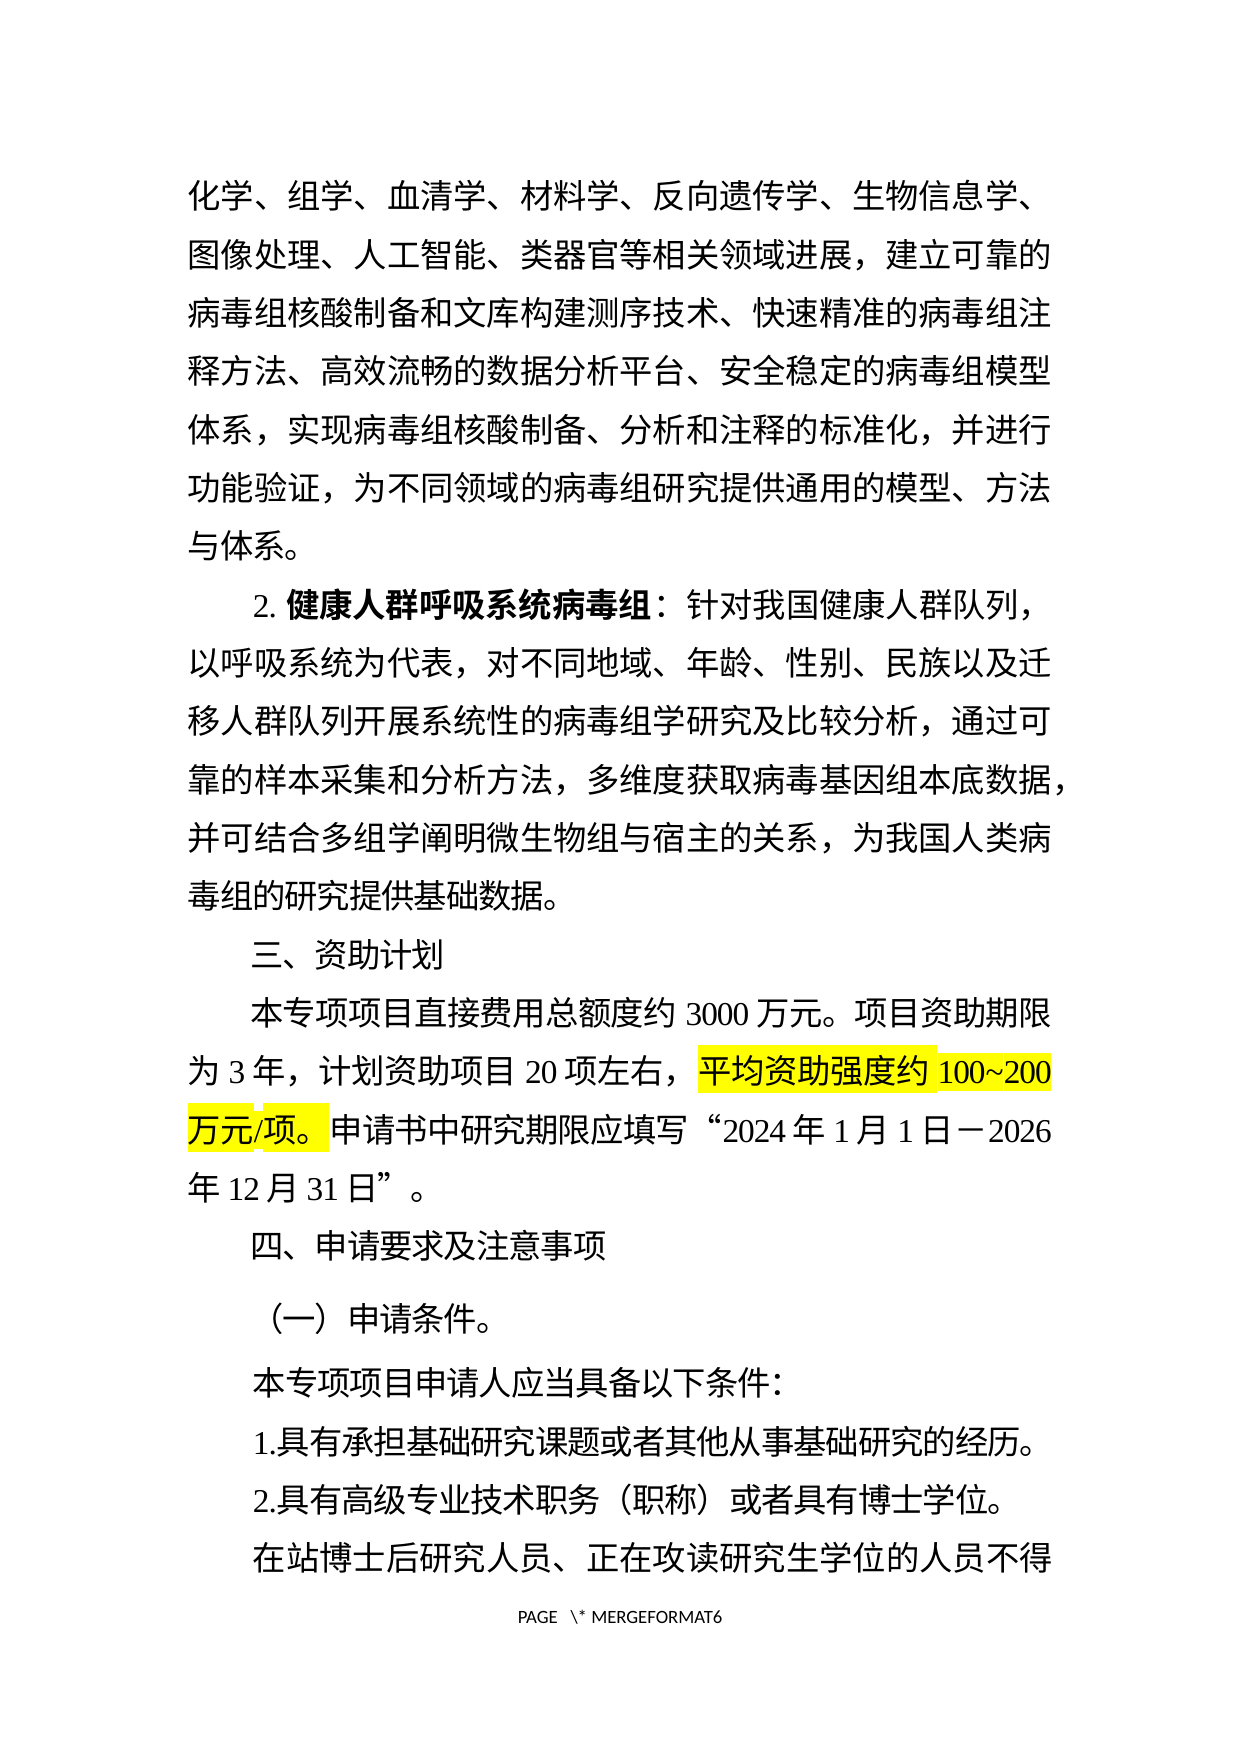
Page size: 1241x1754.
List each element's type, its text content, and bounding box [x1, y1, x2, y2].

text 本专项项目直接费用总额度约3000万元。项目资助期限为3年，计划资助项目20项左右，平均资助强度约100~200万元/项。申请书中研究期限应填写“2024年1月1日－2026年12月31日”。 [187, 979, 1053, 1212]
text 2. 健康人群呼吸系统病毒组：针对我国健康人群队列，以呼吸系统为代表，对不同地域、年龄、性别、民族以及迁移人群队列开展系统性的病毒组学研究及比较分析，通过可靠的样本采集和分析方法，多维度获取病毒基因组本底数据，并可结合多组学阐明微生物组与宿主的关系，为我国人类病毒组的研究提供基础数据。 [187, 570, 1053, 920]
text （一）申请条件。 [187, 1284, 1053, 1349]
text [187, 162, 1053, 570]
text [187, 1524, 1053, 1582]
text 1.具有承担基础研究课题或者其他从事基础研究的经历。 [187, 1407, 1053, 1466]
text 三、资助计划 [187, 920, 1053, 979]
text 四、申请要求及注意事项 [187, 1212, 1053, 1277]
text 2.具有高级专业技术职务（职称）或者具有博士学位。 [187, 1466, 1053, 1524]
text 本专项项目申请人应当具备以下条件： [187, 1349, 1053, 1407]
